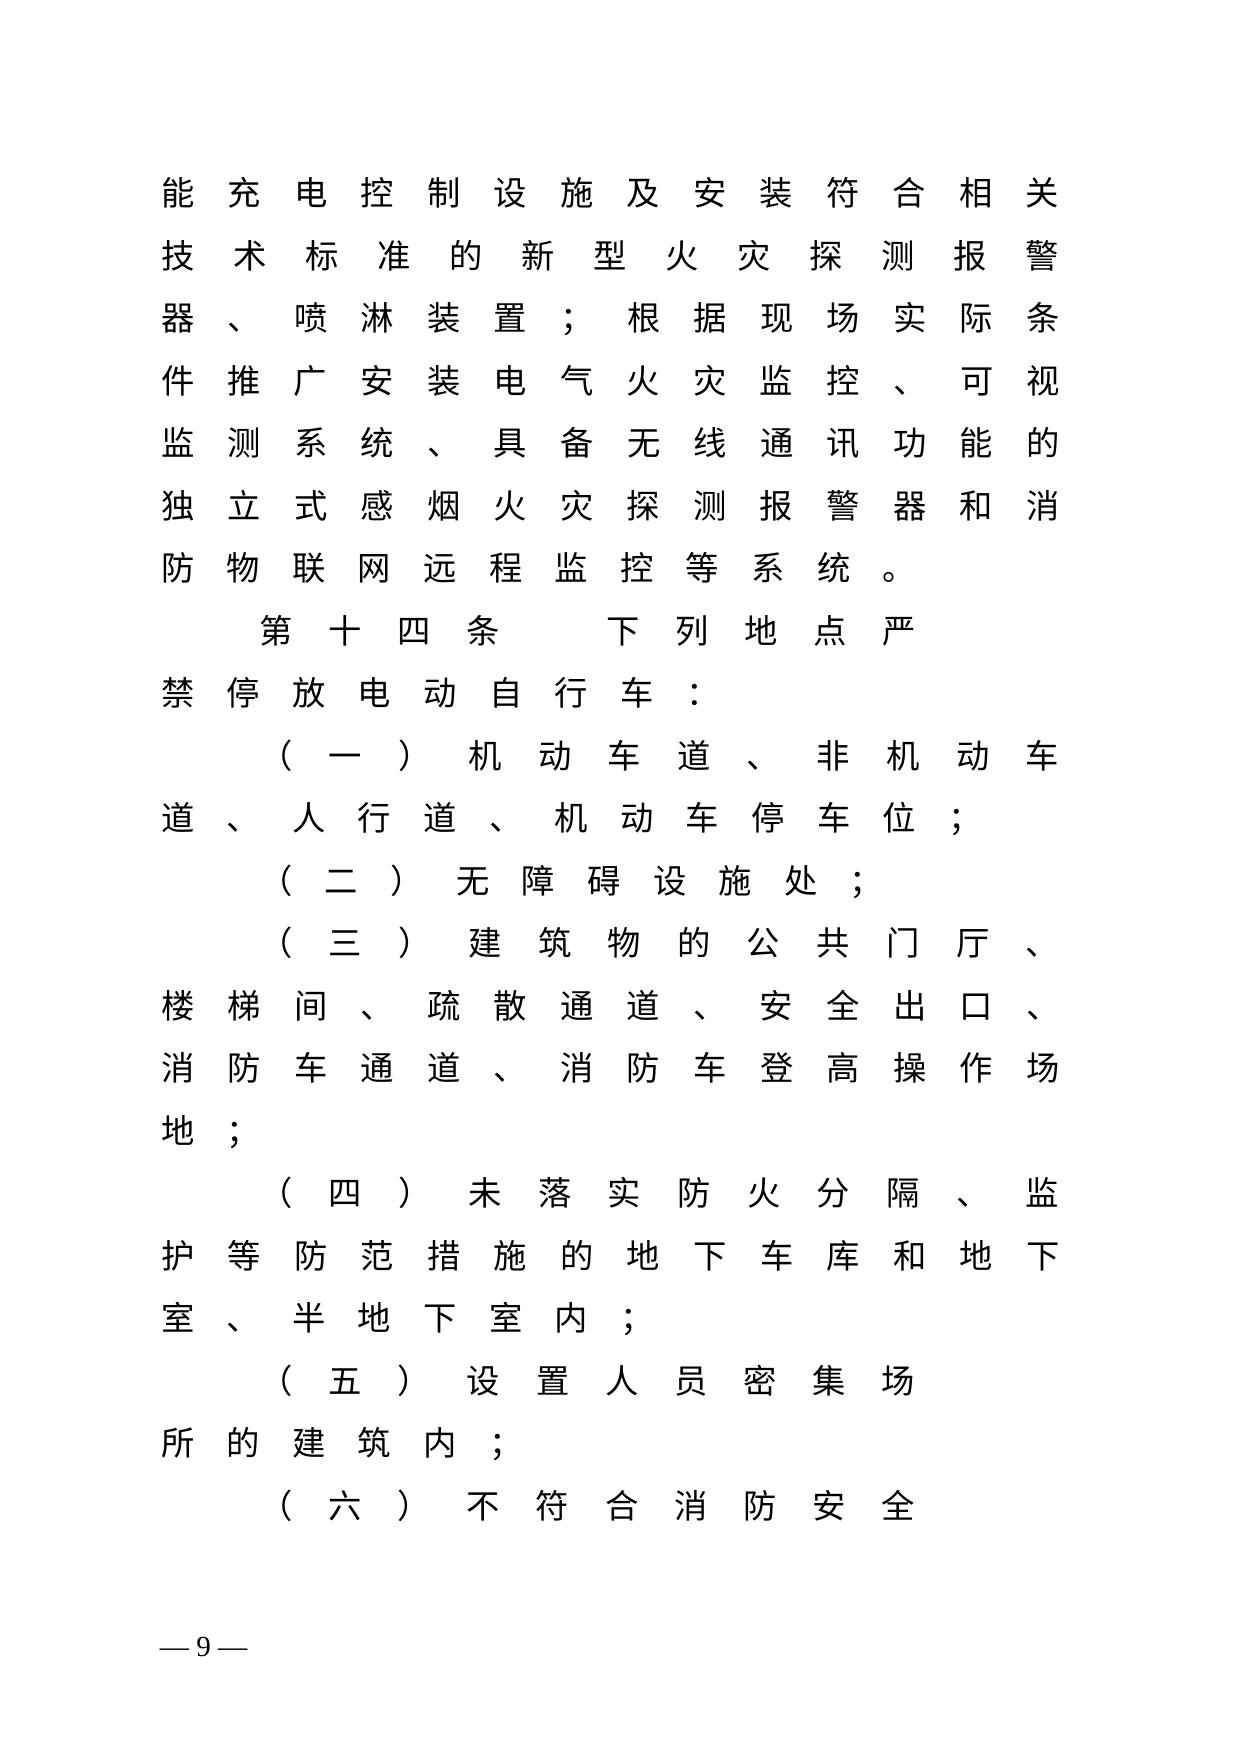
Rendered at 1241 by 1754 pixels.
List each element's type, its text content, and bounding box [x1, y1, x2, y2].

text （一）机动车道、非机动车道、人行道、机动车停车位； [161, 722, 1092, 847]
text （五）设置人员密集场所的建筑内； [161, 1347, 948, 1472]
text （三）建筑物的公共门厅、楼梯间、疏散通道、安全出口、消防车通道、消防车登高操作场地； [161, 910, 1092, 1160]
text （二）无障碍设施处； [161, 847, 948, 910]
text 第十四条 下列地点严禁停放电动自行车： [161, 597, 948, 722]
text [161, 160, 1092, 597]
text （六）不符合消防安全条件的室内场所； [161, 1472, 948, 1535]
text （四）未落实防火分隔、监护等防范措施的地下车库和地下室、半地下室内； [161, 1160, 1092, 1347]
